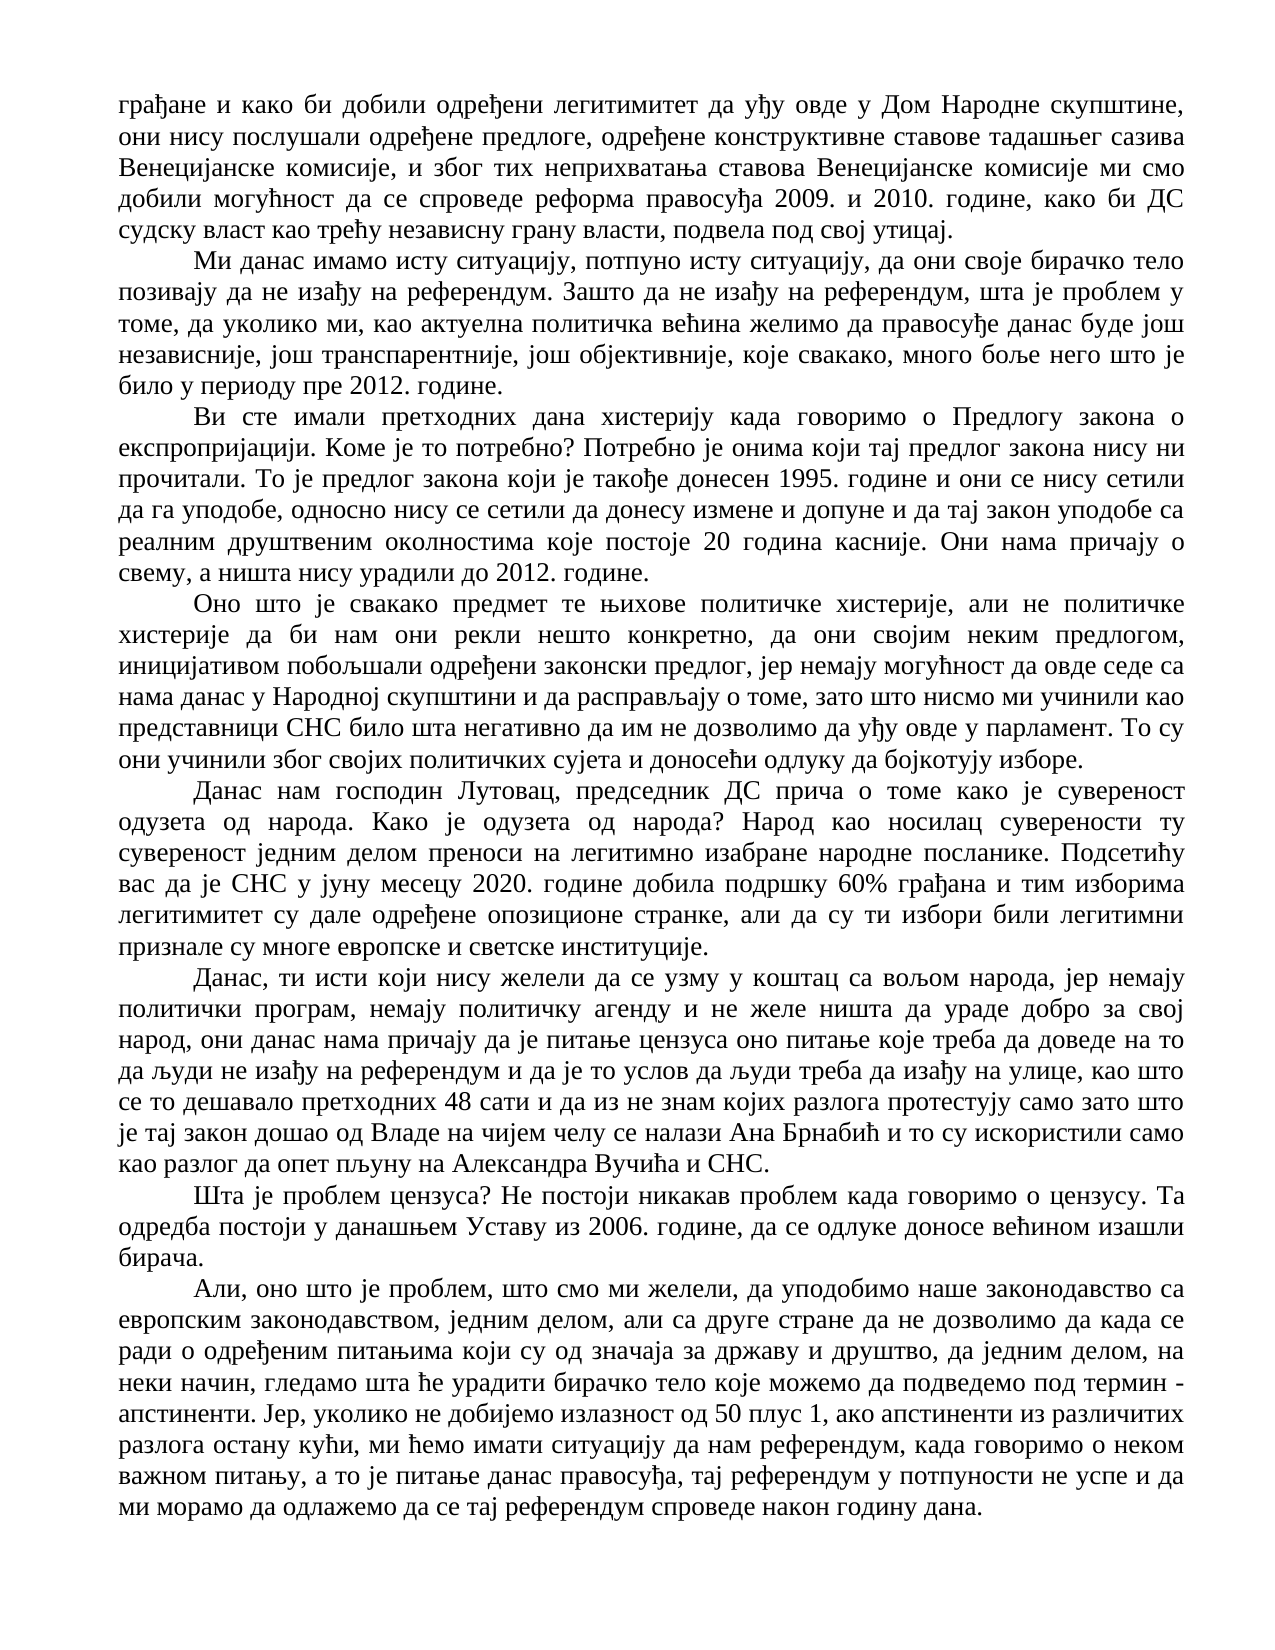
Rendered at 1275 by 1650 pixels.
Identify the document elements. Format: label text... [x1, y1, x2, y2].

text Ми данас имамо исту ситуацију, потпуно исту ситуацију, да они своје бирачко тело позивају да не изађу на референдум. Зашто да не изађу на референдум, шта је проблем у томе, да уколико ми, као актуелна политичка већина желимо да правосуђе данас буде још независније, још транспарентније, још објективније, које свакако, много боље него што је било у периоду пре 2012. године. [118, 244, 1186, 400]
text Оно што је свакако предмет те њихове политичке хистерије, али не политичке хистерије да би нам они рекли нешто конкретно, да они својим неким предлогом, иницијативом побољшали одређени законски предлог, јер немају могућност да овде седе са нама данас у Народној скупштини и да расправљају о томе, зато што нисмо ми учинили као представници СНС било шта негативно да им не дозволимо да уђу овде у парламент. То су они учинили због својих политичких сујета и доносећи одлуку да бојкотују изборе. [118, 587, 1186, 774]
text Данас нам господин Лутовац, председник ДС прича о томе како је сувереност одузета од народа. Како је одузета од народа? Народ као носилац суверености ту сувереност једним делом преноси на легитимно изабране народне посланике. Подсетићу вас да је СНС у јуну месецу 2020. године добила подршку 60% грађана и тим изборима легитимитет су дале одређене опозиционе странке, али да су ти избори били легитимни признале су многе европске и светске институције. [118, 774, 1186, 961]
text Ви сте имали претходних дана хистерију када говоримо о Предлогу закона о експропријацији. Коме је то потребно? Потребно је онима који тај предлог закона нису ни прочитали. То је предлог закона који је такође донесен 1995. године и они се нису сетили да га уподобе, односно нису се сетили да донесу измене и допуне и да тај закон уподобе са реалним друштвеним околностима које постоје 20 година касније. Они нама причају о свему, а ништа нису урадили до 2012. године. [118, 400, 1186, 587]
text Шта је проблем цензуса? Не постоји никакав проблем када говоримо о цензусу. Та одредба постоји у данашњем Уставу из 2006. године, да се одлуке доносе већином изашли бирача. [118, 1179, 1186, 1272]
text Али, оно што је проблем, што смо ми желели, да уподобимо наше законодавство са европским законодавством, једним делом, али са друге стране да не дозволимо да када се ради о одређеним питањима који су од значаја за државу и друштво, да једним делом, на неки начин, гледамо шта ће урадити бирачко тело које можемо да подведемо под термин - апстиненти. Јер, уколико не добијемо излазност од 50 плус 1, ако апстиненти из различитих разлога остану кући, ми ћемо имати ситуацију да нам референдум, када говоримо о неком важном питању, а то је питање данас правосуђа, тај референдум у потпуности не успе и да ми морамо да одлажемо да се тај референдум спроведе након годину дана. [118, 1272, 1186, 1521]
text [118, 89, 1186, 244]
text Данас, ти исти који нису желели да се узму у коштац са вољом народа, јер немају политички програм, немају политичку агенду и не желе ништа да ураде добро за свој народ, они данас нама причају да је питање цензуса оно питање које треба да доведе на то да људи не изађу на референдум и да је то услов да људи треба да изађу на улице, као што се то дешавало претходних 48 сати и да из не знам којих разлога протестују само зато што је тај закон дошао од Владе на чијем челу се налази Ана Брнабић и то су искористили само као разлог да опет пљуну на Александра Вучића и СНС. [118, 961, 1186, 1179]
